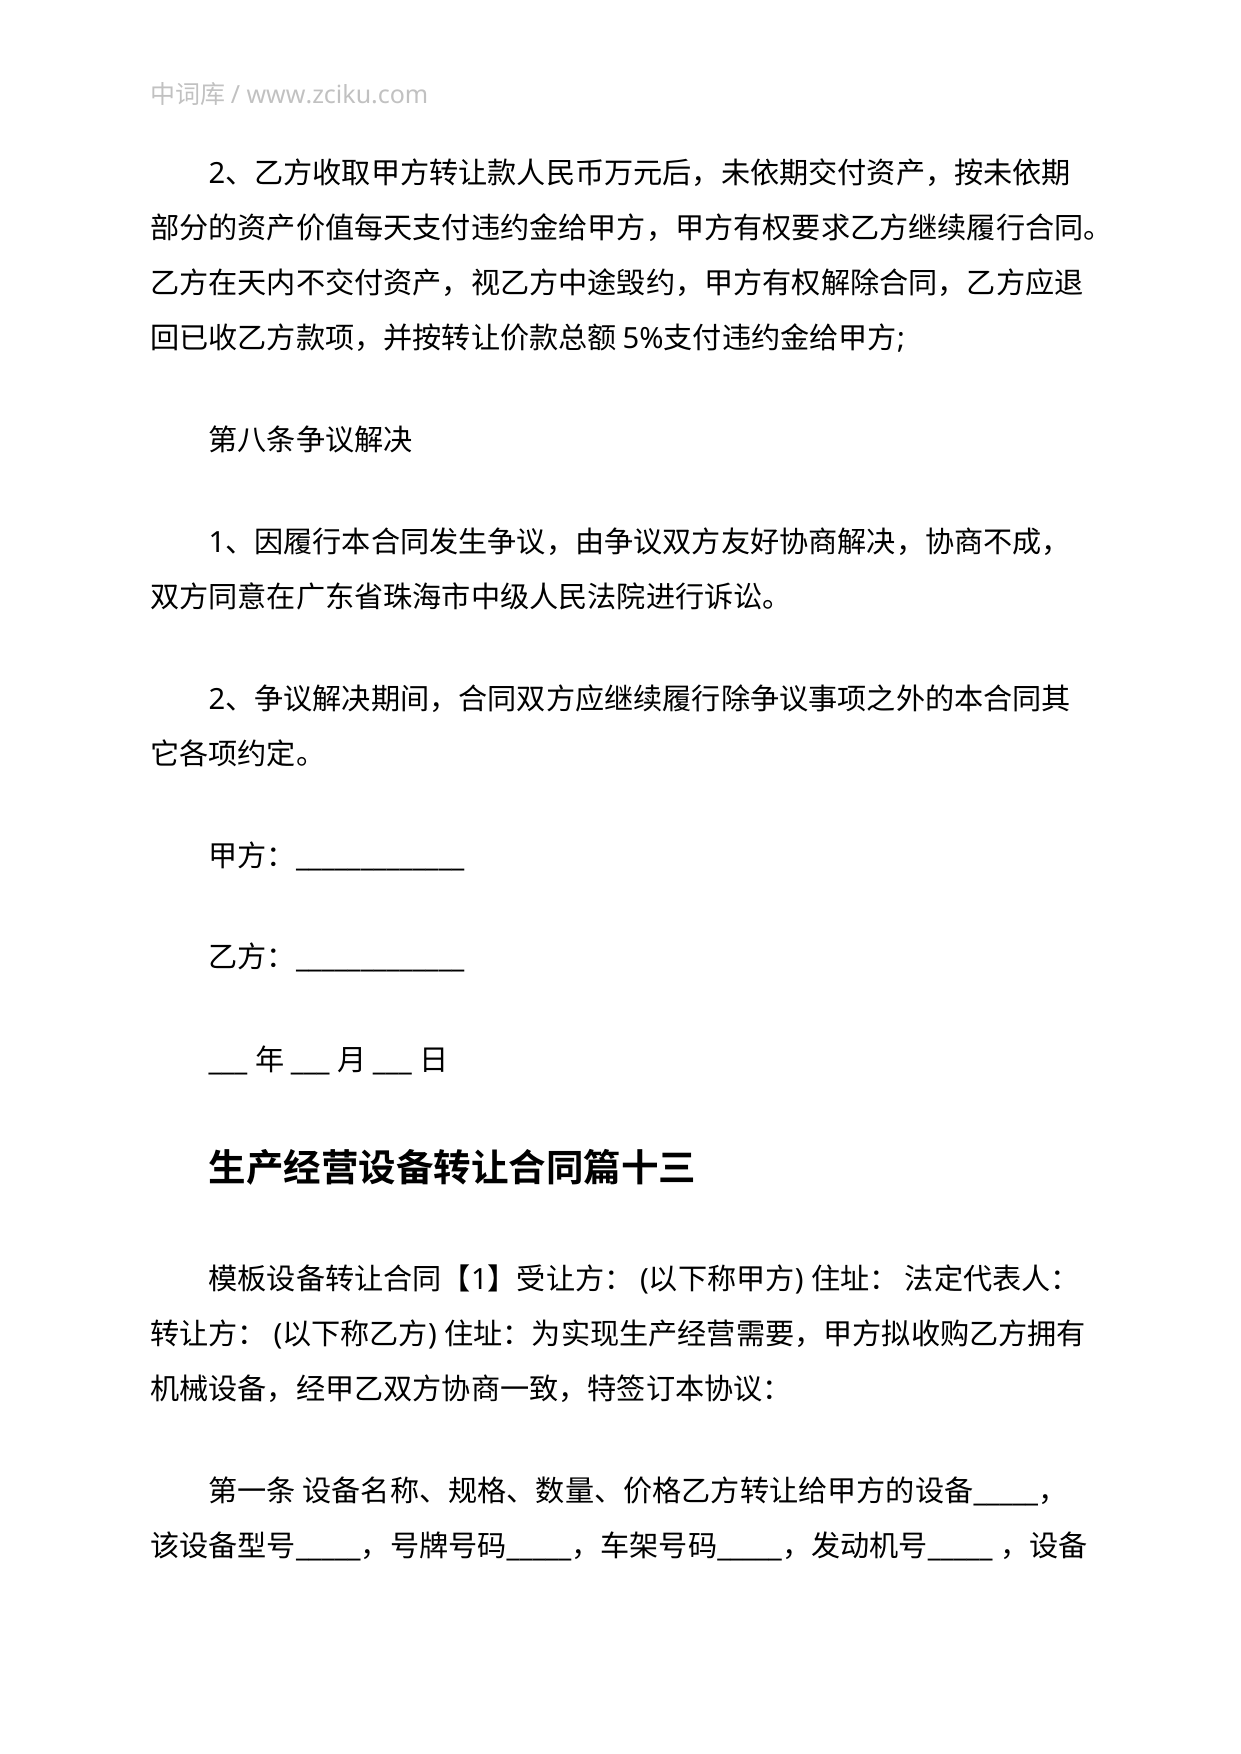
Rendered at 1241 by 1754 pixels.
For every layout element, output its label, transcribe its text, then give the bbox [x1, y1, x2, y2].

text 第八条争议解决 [150, 417, 1090, 459]
text 模板设备转让合同【1】受让方： (以下称甲方) 住址： 法定代表人：转让方： (以下称乙方) 住址：为实现生产经营需要，甲方拟收购乙方拥有机械设备，经甲乙双方协商一致，特签订本协议： [150, 1255, 1090, 1408]
text ___ 年 ___ 月 ___ 日 [150, 1036, 1090, 1078]
text 2、争议解决期间，合同双方应继续履行除争议事项之外的本合同其它各项约定。 [150, 675, 1090, 773]
text 生产经营设备转让合同篇十三 [150, 1138, 1090, 1192]
text 甲方：_____________ [150, 832, 1090, 874]
text 乙方：_____________ [150, 934, 1090, 976]
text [150, 1467, 1090, 1564]
text 2、乙方收取甲方转让款人民币万元后，未依期交付资产，按未依期部分的资产价值每天支付违约金给甲方，甲方有权要求乙方继续履行合同。乙方在天内不交付资产，视乙方中途毁约，甲方有权解除合同，乙方应退回已收乙方款项，并按转让价款总额5%支付违约金给甲方; [150, 150, 1090, 357]
text 1、因履行本合同发生争议，由争议双方友好协商解决，协商不成，双方同意在广东省珠海市中级人民法院进行诉讼。 [150, 518, 1090, 616]
